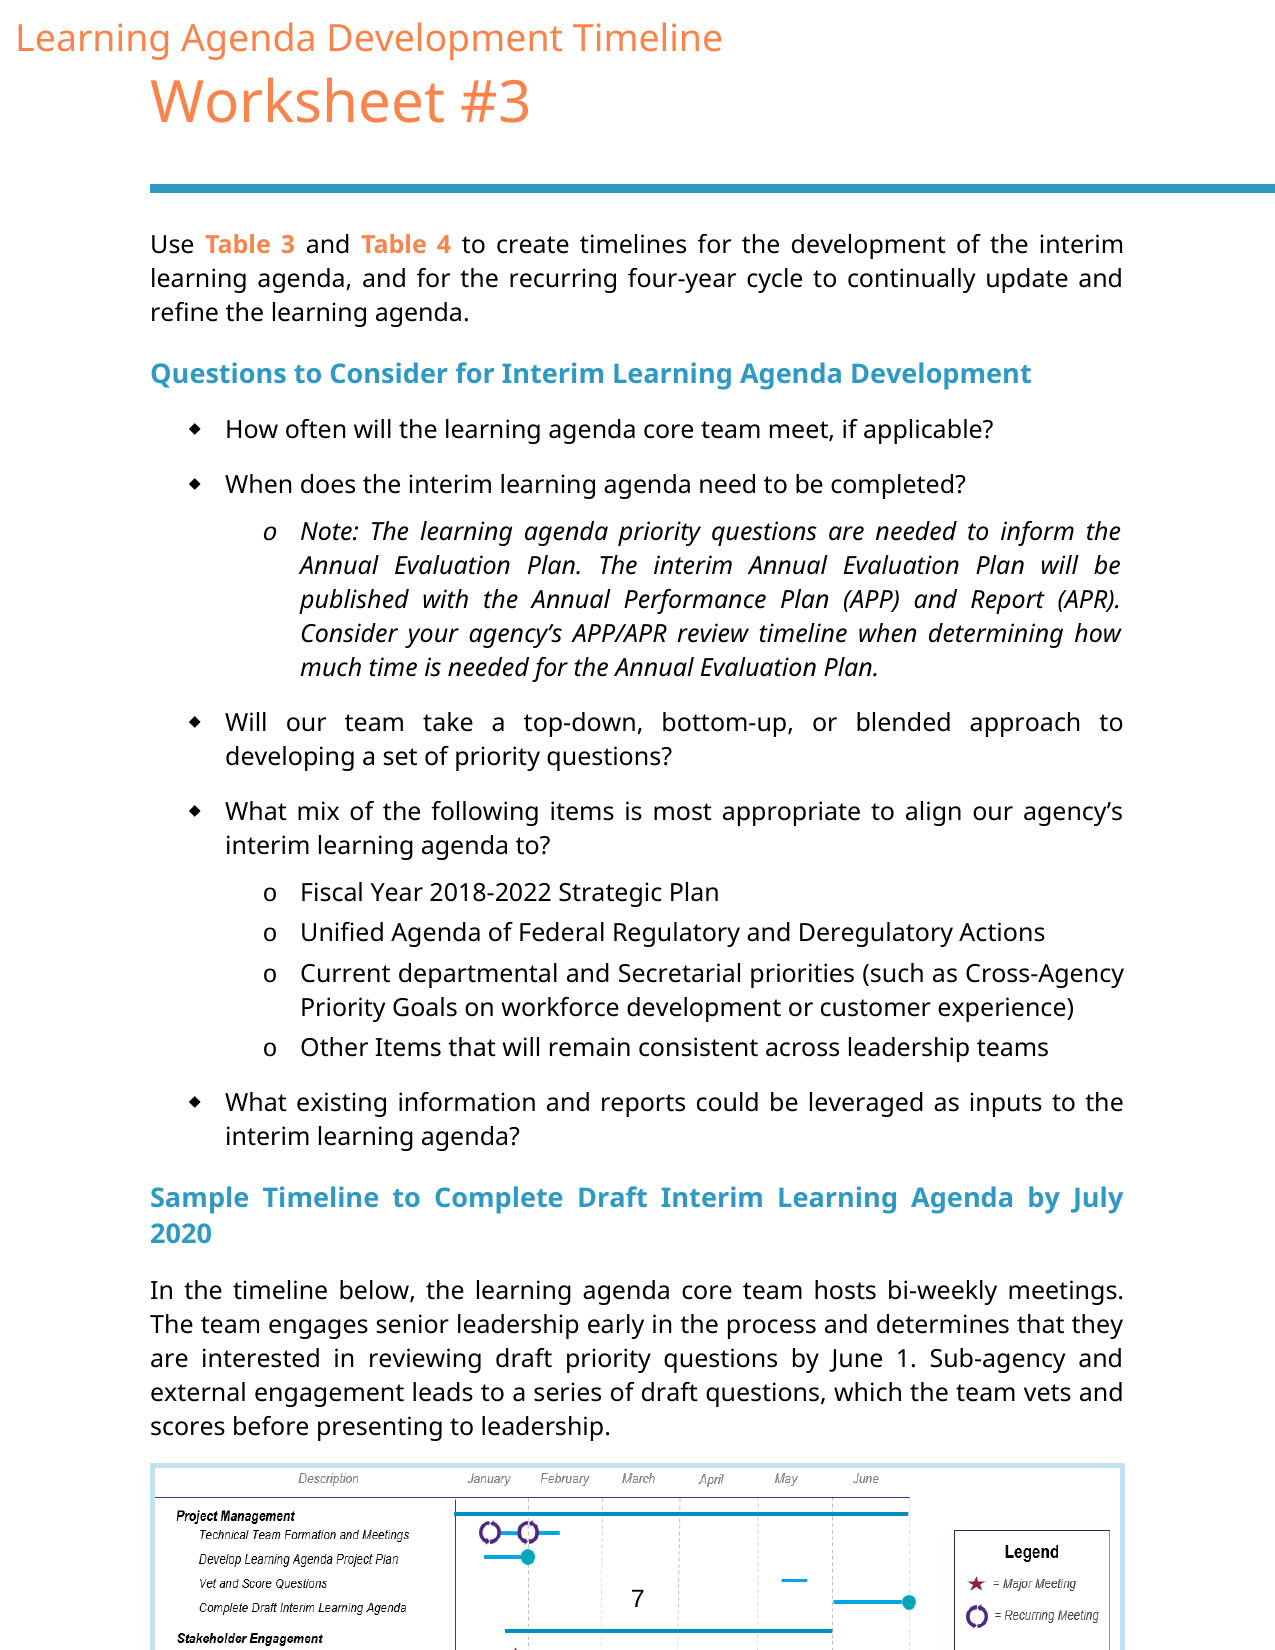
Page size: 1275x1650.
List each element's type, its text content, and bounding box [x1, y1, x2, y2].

list Current departmental and Secretarial priorities (such as Cross-Agency Priority Goals on workforce development or customer experience) [262, 955, 1125, 1024]
list Other Items that will remain consistent across leadership teams [262, 1030, 1125, 1064]
list When does the interim learning agenda need to be completed? [187, 467, 1125, 501]
list What existing information and reports could be leveraged as inputs to the interim learning agenda? [187, 1085, 1125, 1153]
list What mix of the following items is most appropriate to align our agency’s interim learning agenda to? [187, 794, 1125, 862]
picture [155, 1468, 1120, 1650]
list Unified Agenda of Federal Regulatory and Deregulatory Actions [262, 915, 1125, 949]
list How often will the learning agenda core team meet, if applicable? [187, 412, 1125, 446]
list Note: The learning agenda priority questions are needed to inform the Annual Evaluation Plan. The interim Annual Evaluation Plan will be published with the Annual Performance Plan (APP) and Report (APR). Consider your agency’s APP/APR review timeline when determining how much time is needed for the Annual Evaluation Plan. [262, 513, 1125, 684]
text Sample Timeline to Complete Draft Interim Learning Agenda by July 2020 [150, 1178, 1125, 1252]
text Questions to Consider for Interim Learning Agenda Development [150, 354, 1125, 391]
list Fiscal Year 2018-2022 Strategic Plan [262, 874, 1125, 908]
list Will our team take a top-down, bottom-up, or blended approach to developing a set of priority questions? [187, 705, 1125, 773]
subtitle Worksheet #3 [150, 60, 1125, 139]
text Use Table 3 and Table 4 to create timelines for the development of the interim learning agenda, and for the recurring four-year cycle to continually update and refine the learning agenda. [150, 227, 1125, 329]
text In the timeline below, the learning agenda core team hosts bi-weekly meetings. The team engages senior leadership early in the process and determines that they are interested in reviewing draft priority questions by June 1. Sub-agency and external engagement leads to a series of draft questions, which the team vets and scores before presenting to leadership. [150, 1273, 1125, 1443]
